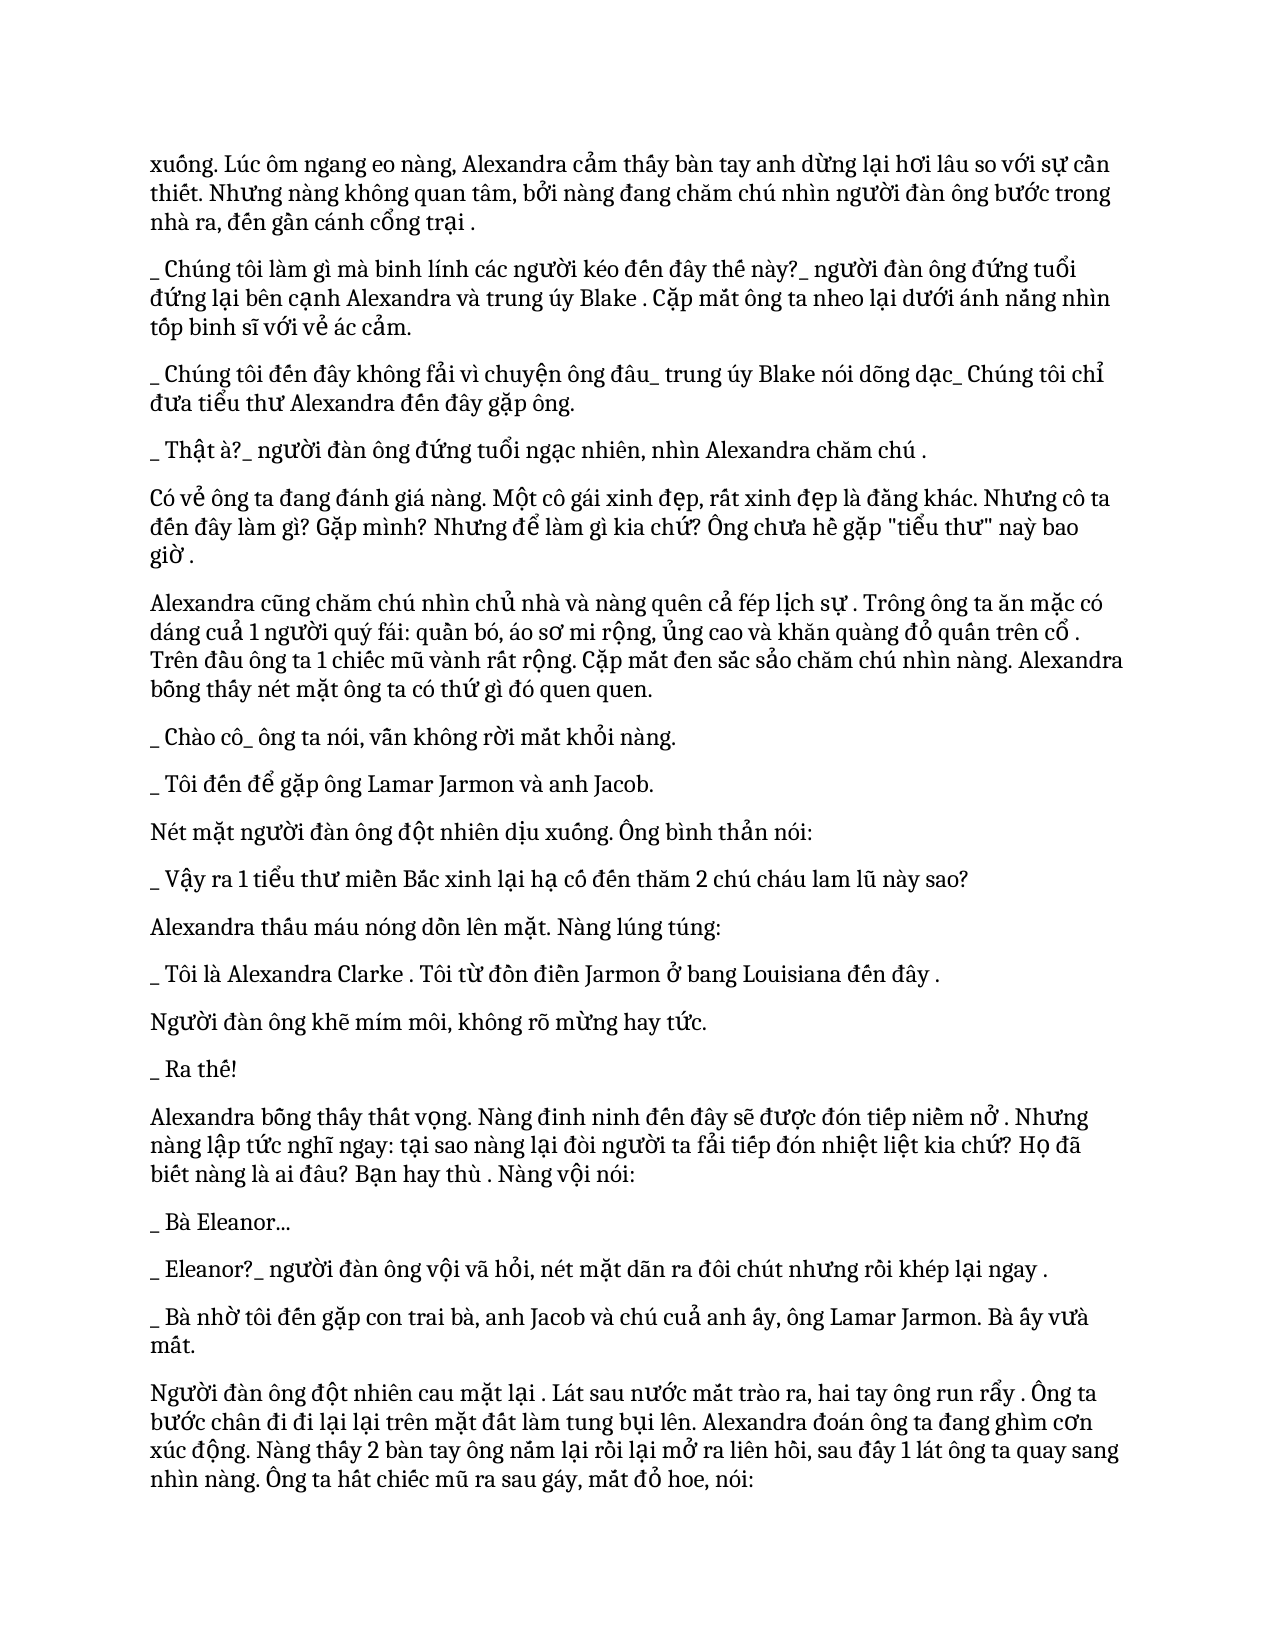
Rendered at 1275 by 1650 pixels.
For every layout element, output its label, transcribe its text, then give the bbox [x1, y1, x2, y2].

text _ Bà nhờ tôi đến gặp con trai bà, anh Jacob và chú cuả anh ấy, ông Lamar Jarmon. Bà ấy vưà mất. [150, 1302, 1125, 1360]
text _ Tôi đến để gặp ông Lamar Jarmon và anh Jacob. [150, 770, 1125, 799]
text Alexandra thấu máu nóng dồn lên mặt. Nàng lúng túng: [150, 912, 1125, 941]
text _ Thật à?_ người đàn ông đứng tuổi ngạc nhiên, nhìn Alexandra chăm chú . [150, 436, 1125, 465]
text _ Vậy ra 1 tiểu thư miền Bắc xinh lại hạ cố đến thăm 2 chú cháu lam lũ này sao? [150, 865, 1125, 894]
text Alexandra cũng chăm chú nhìn chủ nhà và nàng quên cả fép lịch sự . Trông ông ta ăn mặc có dáng cuả 1 người quý fái: quần bó, áo sơ mi rộng, ủng cao và khăn quàng đỏ quấn trên cổ . Trên đầu ông ta 1 chiếc mũ vành rất rộng. Cặp mắt đen sắc sảo chăm chú nhìn nàng. Alexandra bỗng thấy nét mặt ông ta có thứ gì đó quen quen. [150, 589, 1125, 704]
text Có vẻ ông ta đang đánh giá nàng. Một cô gái xinh đẹp, rất xinh đẹp là đằng khác. Nhưng cô ta đến đây làm gì? Gặp mình? Nhưng để làm gì kia chứ? Ông chưa hề gặp "tiểu thư" naỳ bao giờ . [150, 484, 1125, 570]
text _ Chúng tôi làm gì mà binh lính các người kéo đến đây thế này?_ người đàn ông đứng tuổi đứng lại bên cạnh Alexandra và trung úy Blake . Cặp mắt ông ta nheo lại dưới ánh nắng nhìn tốp binh sĩ với vẻ ác cảm. [150, 255, 1125, 341]
text _ Chào cô_ ông ta nói, vẫn không rời mắt khỏi nàng. [150, 722, 1125, 751]
text _ Chúng tôi đến đây không fải vì chuyện ông đâu_ trung úy Blake nói dõng dạc_ Chúng tôi chỉ đưa tiểu thư Alexandra đến đây gặp ông. [150, 360, 1125, 417]
text _ Bà Eleanor... [150, 1207, 1125, 1236]
text Nét mặt người đàn ông đột nhiên dịu xuống. Ông bình thản nói: [150, 817, 1125, 846]
text _ Eleanor?_ người đàn ông vội vã hỏi, nét mặt dãn ra đôi chút nhưng rồi khép lại ngay . [150, 1255, 1125, 1284]
text _ Tôi là Alexandra Clarke . Tôi từ đồn điền Jarmon ở bang Louisiana đến đây . [150, 960, 1125, 989]
text Người đàn ông đột nhiên cau mặt lại . Lát sau nước mắt trào ra, hai tay ông run rẩy . Ông ta bước chân đi đi lại lại trên mặt đất làm tung bụi lên. Alexandra đoán ông ta đang ghìm cơn xúc động. Nàng thấy 2 bàn tay ông nắm lại rồi lại mở ra liên hồi, sau đấy 1 lát ông ta quay sang nhìn nàng. Ông ta hất chiếc mũ ra sau gáy, mắt đỏ hoe, nói: [150, 1379, 1125, 1494]
text _ Ra thế! [150, 1055, 1125, 1084]
text Người đàn ông khẽ mím môi, không rõ mừng hay tức. [150, 1007, 1125, 1036]
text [150, 150, 1125, 236]
text Alexandra bỗng thấy thất vọng. Nàng đinh ninh đến đây sẽ được đón tiếp niềm nở . Nhưng nàng lập tức nghĩ ngay: tại sao nàng lại đòi người ta fải tiếp đón nhiệt liệt kia chứ? Họ đã biết nàng là ai đâu? Bạn hay thù . Nàng vội nói: [150, 1102, 1125, 1189]
